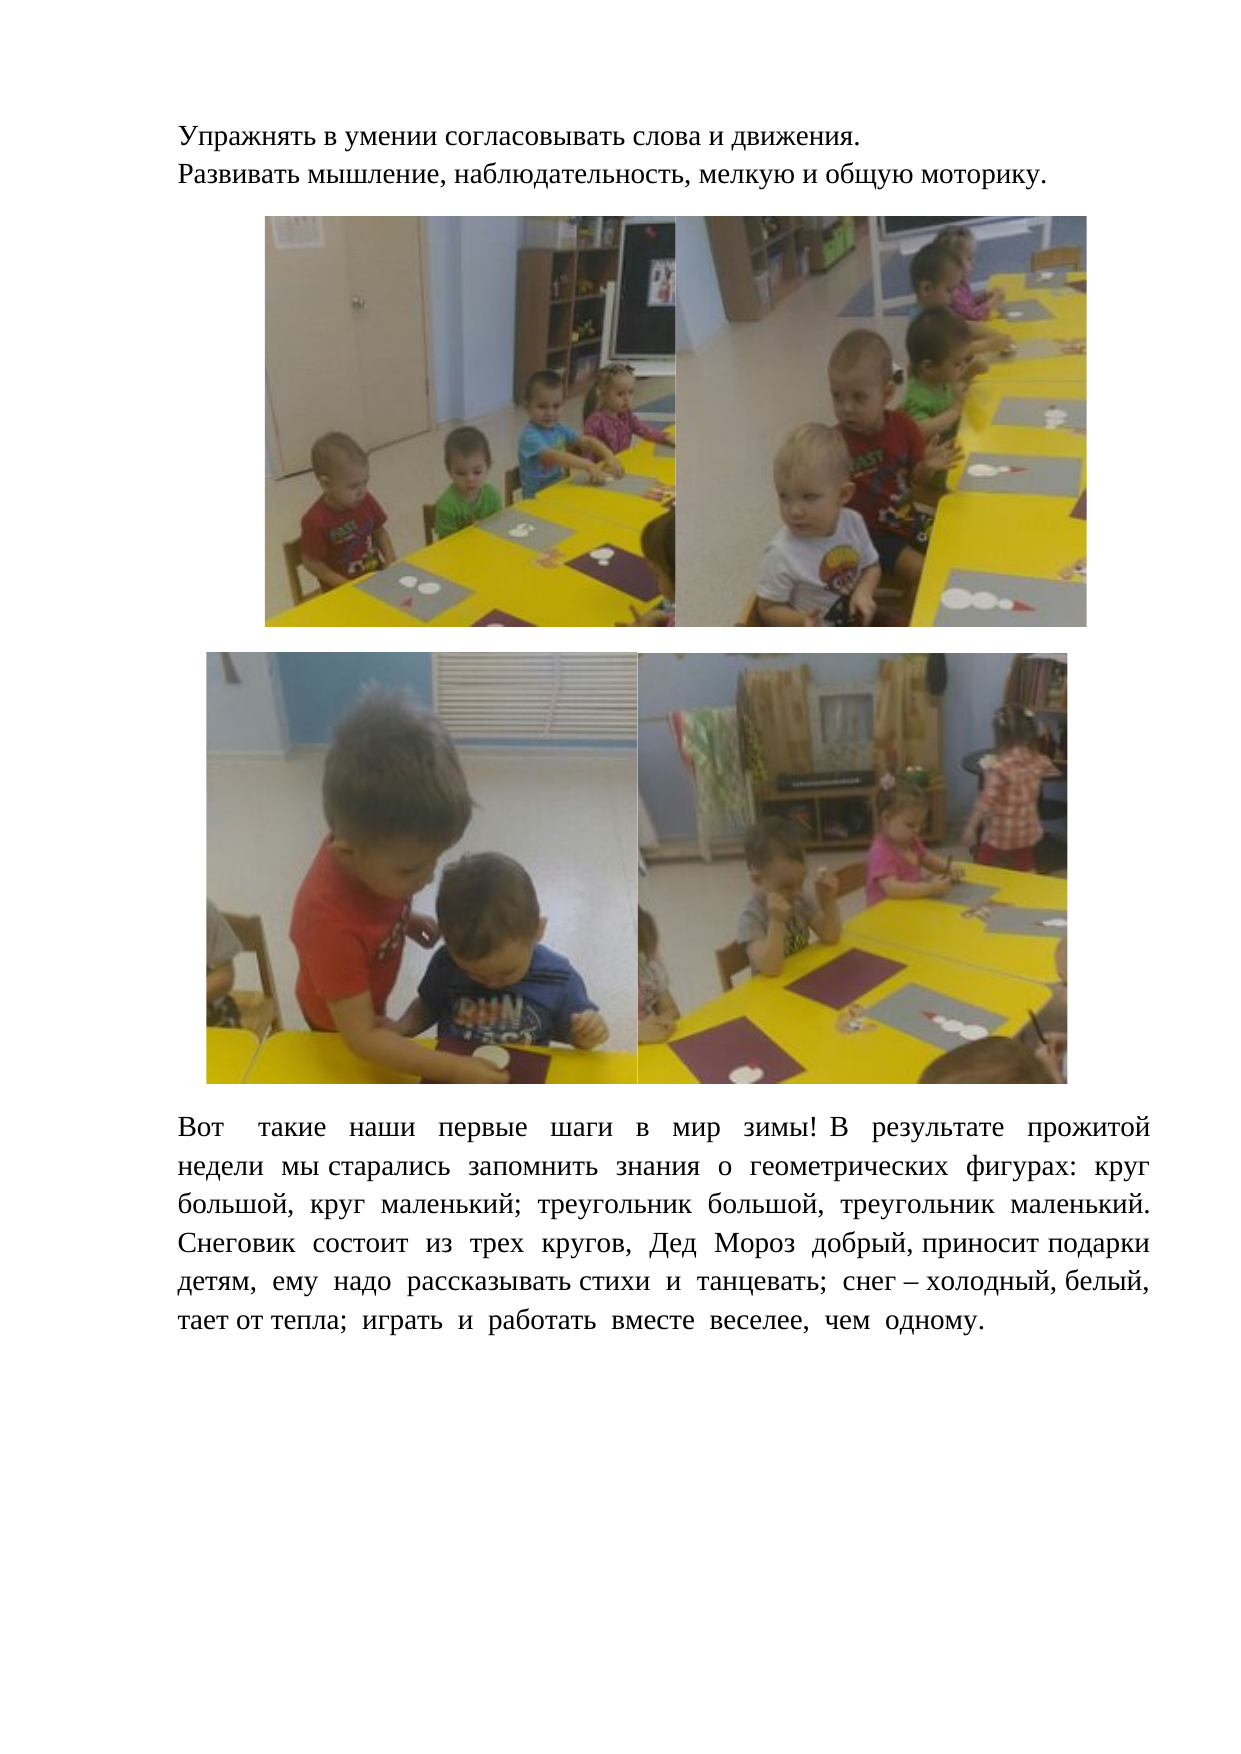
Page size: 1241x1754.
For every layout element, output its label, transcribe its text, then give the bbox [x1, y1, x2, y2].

picture [206, 652, 1068, 1084]
text Вот такие наши первые шаги в мир зимы! В результате прожитой недели мы старались запомнить знания о геометрических фигурах: круг большой, круг маленький; треугольник большой, треугольник маленький. Снеговик состоит из трех кругов, Дед Мороз добрый, приносит подарки детям, ему надо рассказывать стихи и танцевать; снег – холодный, белый, тает от тепла; играть и работать вместе веселее, чем одному. [177, 1109, 1152, 1335]
picture [264, 216, 1087, 627]
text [177, 118, 1152, 190]
